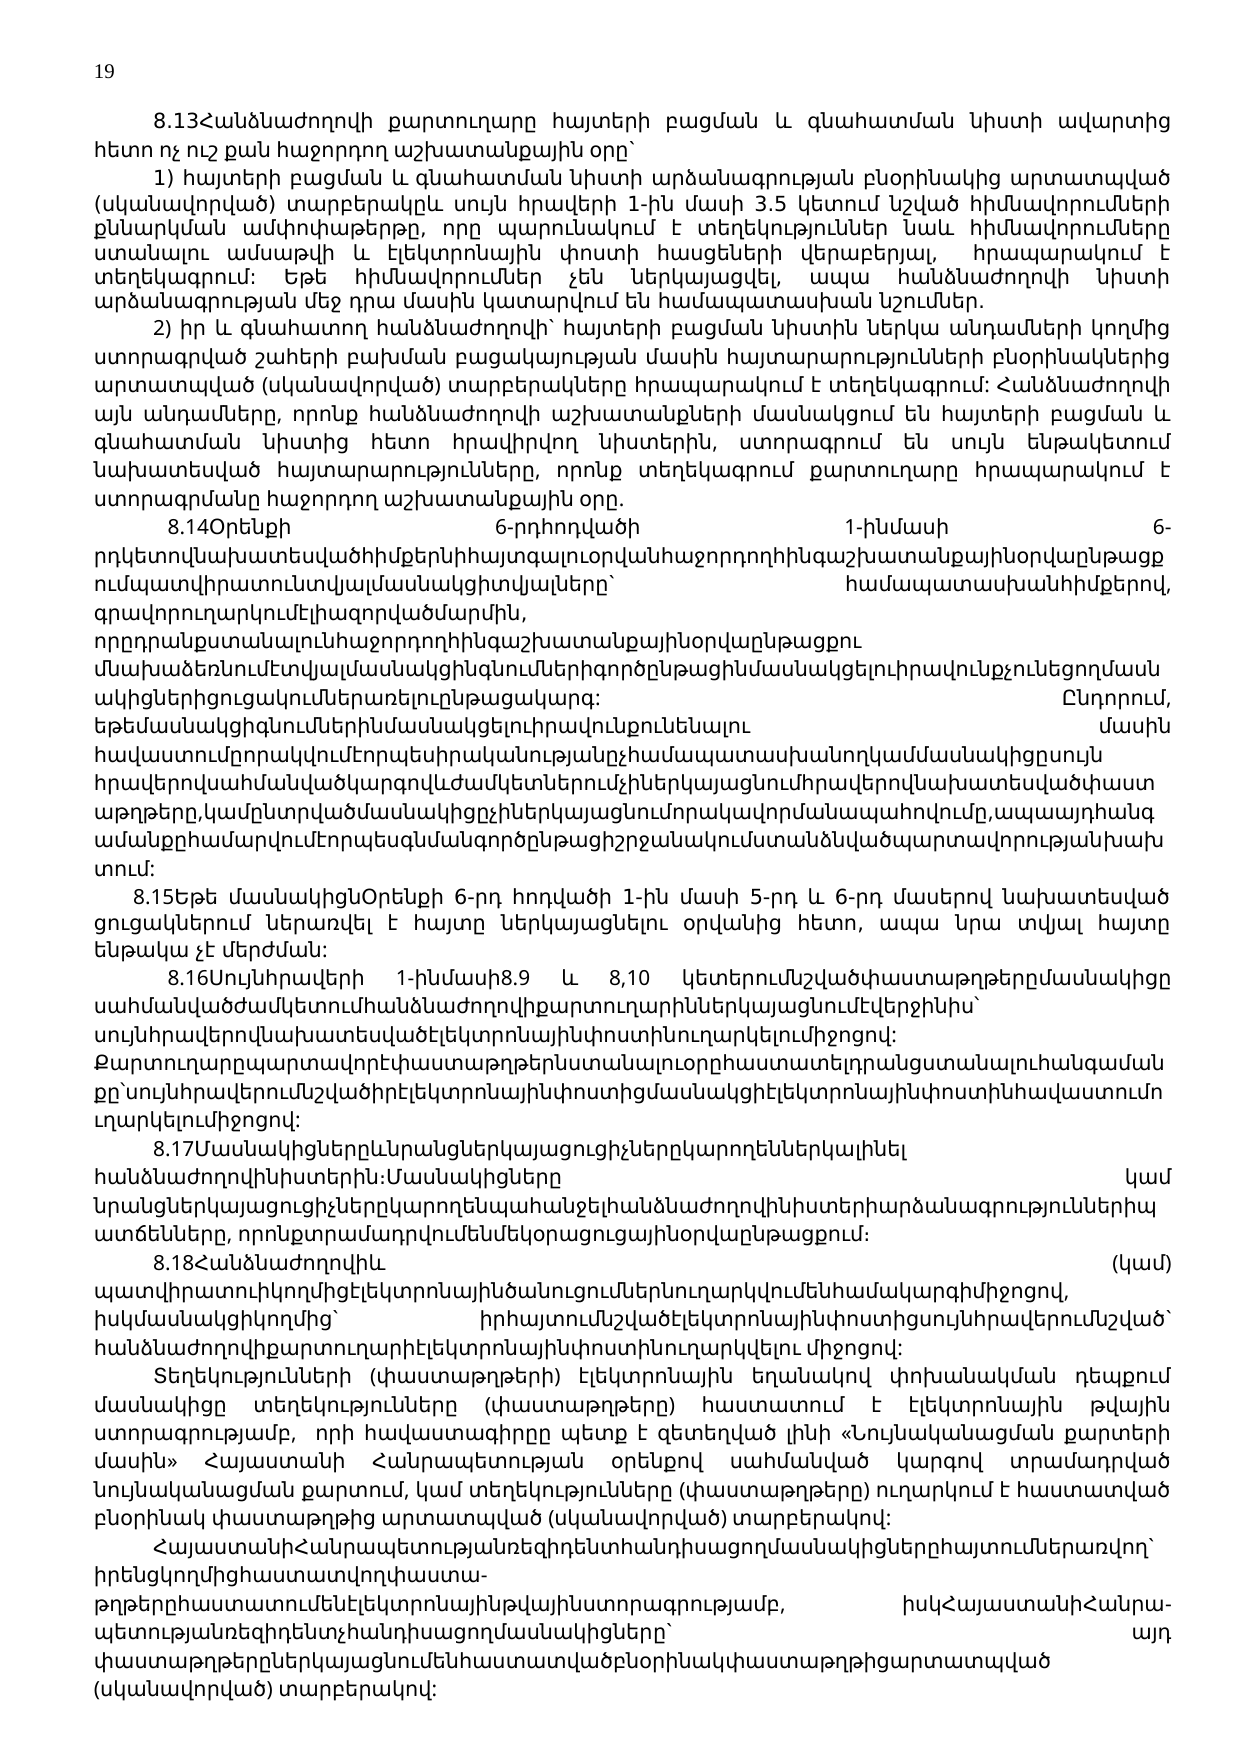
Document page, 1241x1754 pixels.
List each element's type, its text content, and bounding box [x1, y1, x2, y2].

text 8.17Մասնակիցներըևնրանցներկայացուցիչներըկարողեններկալինել հանձնաժողովինիստերին։Մասնակիցները կամ նրանցներկայացուցիչներըկարողենպահանջելհանձնաժողովինիստերիարձանագրություններիպատճենները, որոնքտրամադրվումենմեկօրացուցայինօրվաընթացքում։ [94, 1134, 1171, 1248]
text Տեղեկությունների (փաստաթղթերի) էլեկտրոնային եղանակով փոխանակման դեպքում մասնակիցը տեղեկությունները (փաստաթղթերը) հաստատում է էլեկտրոնային թվային ստորագրությամբ, որի հավաստագիրըը պետք է զետեղված լինի «Նույնականացման քարտերի մասին» Հայաստանի Հանրապետության օրենքով սահմանված կարգով տրամադրված նույնականացման քարտում, կամ տեղեկությունները (փաստաթղթերը) ուղարկում է հաստատված բնօրինակ փաստաթղթից արտատպված (սկանավորված) տարբերակով: [94, 1361, 1171, 1532]
text ՀայաստանիՀանրապետությանռեզիդենտհանդիսացողմասնակիցներըհայտումներառվող` իրենցկողմիցհաստատվողփաստաթղթերըհաստատումենէլեկտրոնայինթվայինստորագրությամբ, իսկՀայաստանիՀանրապետությանռեզիդենտչհանդիսացողմասնակիցները` այդ փաստաթղթերըներկայացնումենհաստատվածբնօրինակփաստաթղթիցարտատպված (սկանավորված) տարբերակով: [94, 1532, 1171, 1703]
text 8.18Հանձնաժողովիև (կամ) պատվիրատուիկողմիցէլեկտրոնայինծանուցումներնուղարկվումենհամակարգիմիջոցով, իսկմասնակցիկողմից` իրհայտումնշվածէլեկտրոնայինփոստիցսույնհրավերումնշված` հանձնաժողովիքարտուղարիէլեկտրոնայինփոստինուղարկվելու միջոցով: [94, 1248, 1171, 1361]
text 8.15Եթե մասնակիցնՕրենքի 6-րդ հոդվածի 1-ին մասի 5-րդ և 6-րդ մասերով նախատեսված ցուցակներում ներառվել է հայտը ներկայացնելու օրվանից հետո, ապա նրա տվյալ հայտը ենթակա չէ մերժման: [94, 882, 1171, 963]
text 8.14Օրենքի 6-րդհոդվածի 1-ինմասի 6-րդկետովնախատեսվածհիմքերնիհայտգալուօրվանհաջորդողհինգաշխատանքայինօրվաընթացքումպատվիրատունտվյալմասնակցիտվյալները` համապատասխանհիմքերով, գրավորուղարկումէլիազորվածմարմին, որըդրանքստանալունհաջորդողհինգաշխատանքայինօրվաընթացքումնախաձեռնումէտվյալմասնակցինգնումներիգործընթացինմասնակցելուիրավունքչունեցողմասնակիցներիցուցակումներառելուընթացակարգ: Ընդորում, եթեմասնակցիգնումներինմասնակցելուիրավունքունենալու մասին հավաստումըորակվումէորպեսիրականությանըչհամապատասխանողկամմասնակիցըսույն հրավերովսահմանվածկարգովևժամկետներումչիներկայացնումհրավերովնախատեսվածփաստաթղթերը,կամընտրվածմասնակիցըչիներկայացնումորակավորմանապահովումը,ապաայդհանգամանքըհամարվումէորպեսգնմանգործընթացիշրջանակումստանձնվածպարտավորությանխախտում: [94, 512, 1171, 882]
text 8.13Հանձնաժողովի քարտուղարը հայտերի բացման և գնահատման նիստի ավարտից հետո ոչ ուշ քան հաջորդող աշխատանքային օրը` [94, 107, 1171, 163]
text 2) իր և գնահատող հանձնաժողովի` հայտերի բացման նիստին ներկա անդամների կողմից ստորագրված շահերի բախման բացակայության մասին հայտարարությունների բնօրինակներից արտատպված (սկանավորված) տարբերակները հրապարակում է տեղեկագրում: Հանձնաժողովի այն անդամները, որոնք հանձնաժողովի աշխատանքների մասնակցում են հայտերի բացման և գնահատման նիստից հետո հրավիրվող նիստերին, ստորագրում են սույն ենթակետում նախատեսված հայտարարությունները, որոնք տեղեկագրում քարտուղարը հրապարակում է ստորագրմանը հաջորդող աշխատանքային օրը. [94, 313, 1171, 512]
text 1) հայտերի բացման և գնահատման նիստի արձանագրության բնօրինակից արտատպված (սկանավորված) տարբերակըև սույն հրավերի 1-ին մասի 3.5 կետում նշված հիմնավորումների քննարկման ամփոփաթերթը, որը պարունակում է տեղեկություններ նաև հիմնավորումները ստանալու ամսաթվի և էլեկտրոնային փոստի հասցեների վերաբերյալ, հրապարակում է տեղեկագրում: Եթե հիմնավորումներ չեն ներկայացվել, ապա հանձնաժողովի նիստի արձանագրության մեջ դրա մասին կատարվում են համապատասխան նշումներ. [94, 163, 1171, 313]
text 8.16Սույնհրավերի 1-ինմասի8.9 և 8,10 կետերումնշվածփաստաթղթերըմասնակիցը սահմանվածժամկետումհանձնաժողովիքարտուղարիններկայացնումէվերջինիս՝ սույնհրավերովնախատեսվածէլեկտրոնայինփոստինուղարկելումիջոցով: Քարտուղարըպարտավորէփաստաթղթերնստանալուօրըհաստատելդրանցստանալուհանգամանքը՝սույնհրավերումնշվածիրէլեկտրոնայինփոստիցմասնակցիէլեկտրոնայինփոստինհավաստումուղարկելումիջոցով: [94, 963, 1171, 1134]
